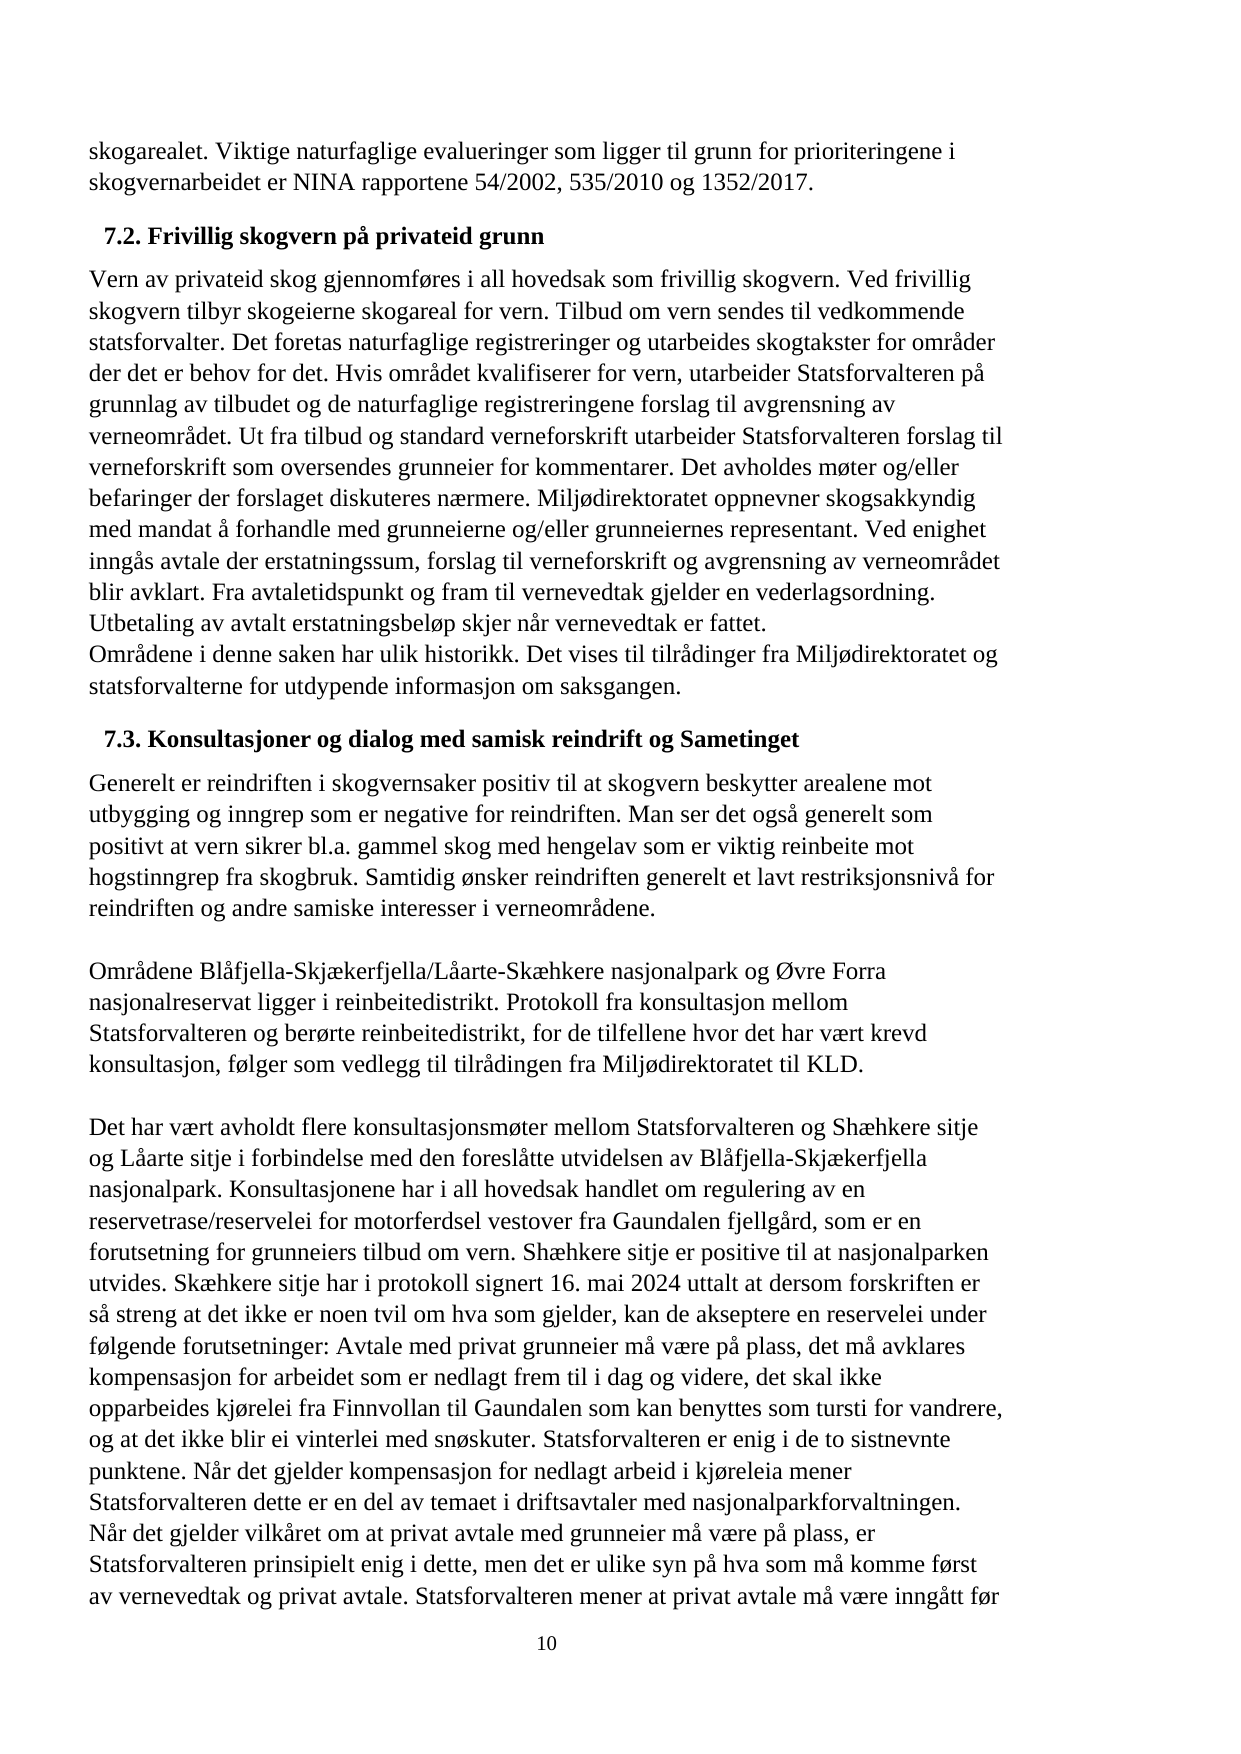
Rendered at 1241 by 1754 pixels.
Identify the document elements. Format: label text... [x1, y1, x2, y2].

list 7.3. Konsultasjoner og dialog med samisk reindrift og Sametinget [103, 724, 1004, 753]
text Vern av privateid skog gjennomføres i all hovedsak som frivillig skogvern. Ved frivillig skogvern tilbyr skogeierne skogareal for vern. Tilbud om vern sendes til vedkommende statsforvalter. Det foretas naturfaglige registreringer og utarbeides skogtakster for områder der det er behov for det. Hvis området kvalifiserer for vern, utarbeider Statsforvalteren på grunnlag av tilbudet og de naturfaglige registreringene forslag til avgrensning av verneområdet. Ut fra tilbud og standard verneforskrift utarbeider Statsforvalteren forslag til verneforskrift som oversendes grunneier for kommentarer. Det avholdes møter og/eller befaringer der forslaget diskuteres nærmere. Miljødirektoratet oppnevner skogsakkyndig med mandat å forhandle med grunneierne og/eller grunneiernes representant. Ved enighet inngås avtale der erstatningssum, forslag til verneforskrift og avgrensning av verneområdet blir avklart. Fra avtaletidspunkt og fram til vernevedtak gjelder en vederlagsordning. Utbetaling av avtalt erstatningsbeløp skjer når vernevedtak er fattet. [89, 262, 1004, 637]
text Generelt er reindriften i skogvernsaker positiv til at skogvern beskytter arealene mot utbygging og inngrep som er negative for reindriften. Man ser det også generelt som positivt at vern sikrer bl.a. gammel skog med hengelav som er viktig reinbeite mot hogstinngrep fra skogbruk. Samtidig ønsker reindriften generelt et lavt restriksjonsnivå for reindriften og andre samiske interesser i verneområdene. [89, 766, 1004, 922]
list 7.2. Frivillig skogvern på privateid grunn [103, 221, 1004, 249]
text Områdene Blåfjella-Skjækerfjella/Låarte-Skæhkere nasjonalpark og Øvre Forra nasjonalreservat ligger i reinbeitedistrikt. Protokoll fra konsultasjon mellom Statsforvalteren og berørte reinbeitedistrikt, for de tilfellene hvor det har vært krevd konsultasjon, følger som vedlegg til tilrådingen fra Miljødirektoratet til KLD. [89, 953, 1004, 1078]
text Områdene i denne saken har ulik historikk. Det vises til tilrådinger fra Miljødirektoratet og statsforvalterne for utdypende informasjon om saksgangen. [89, 637, 1004, 699]
